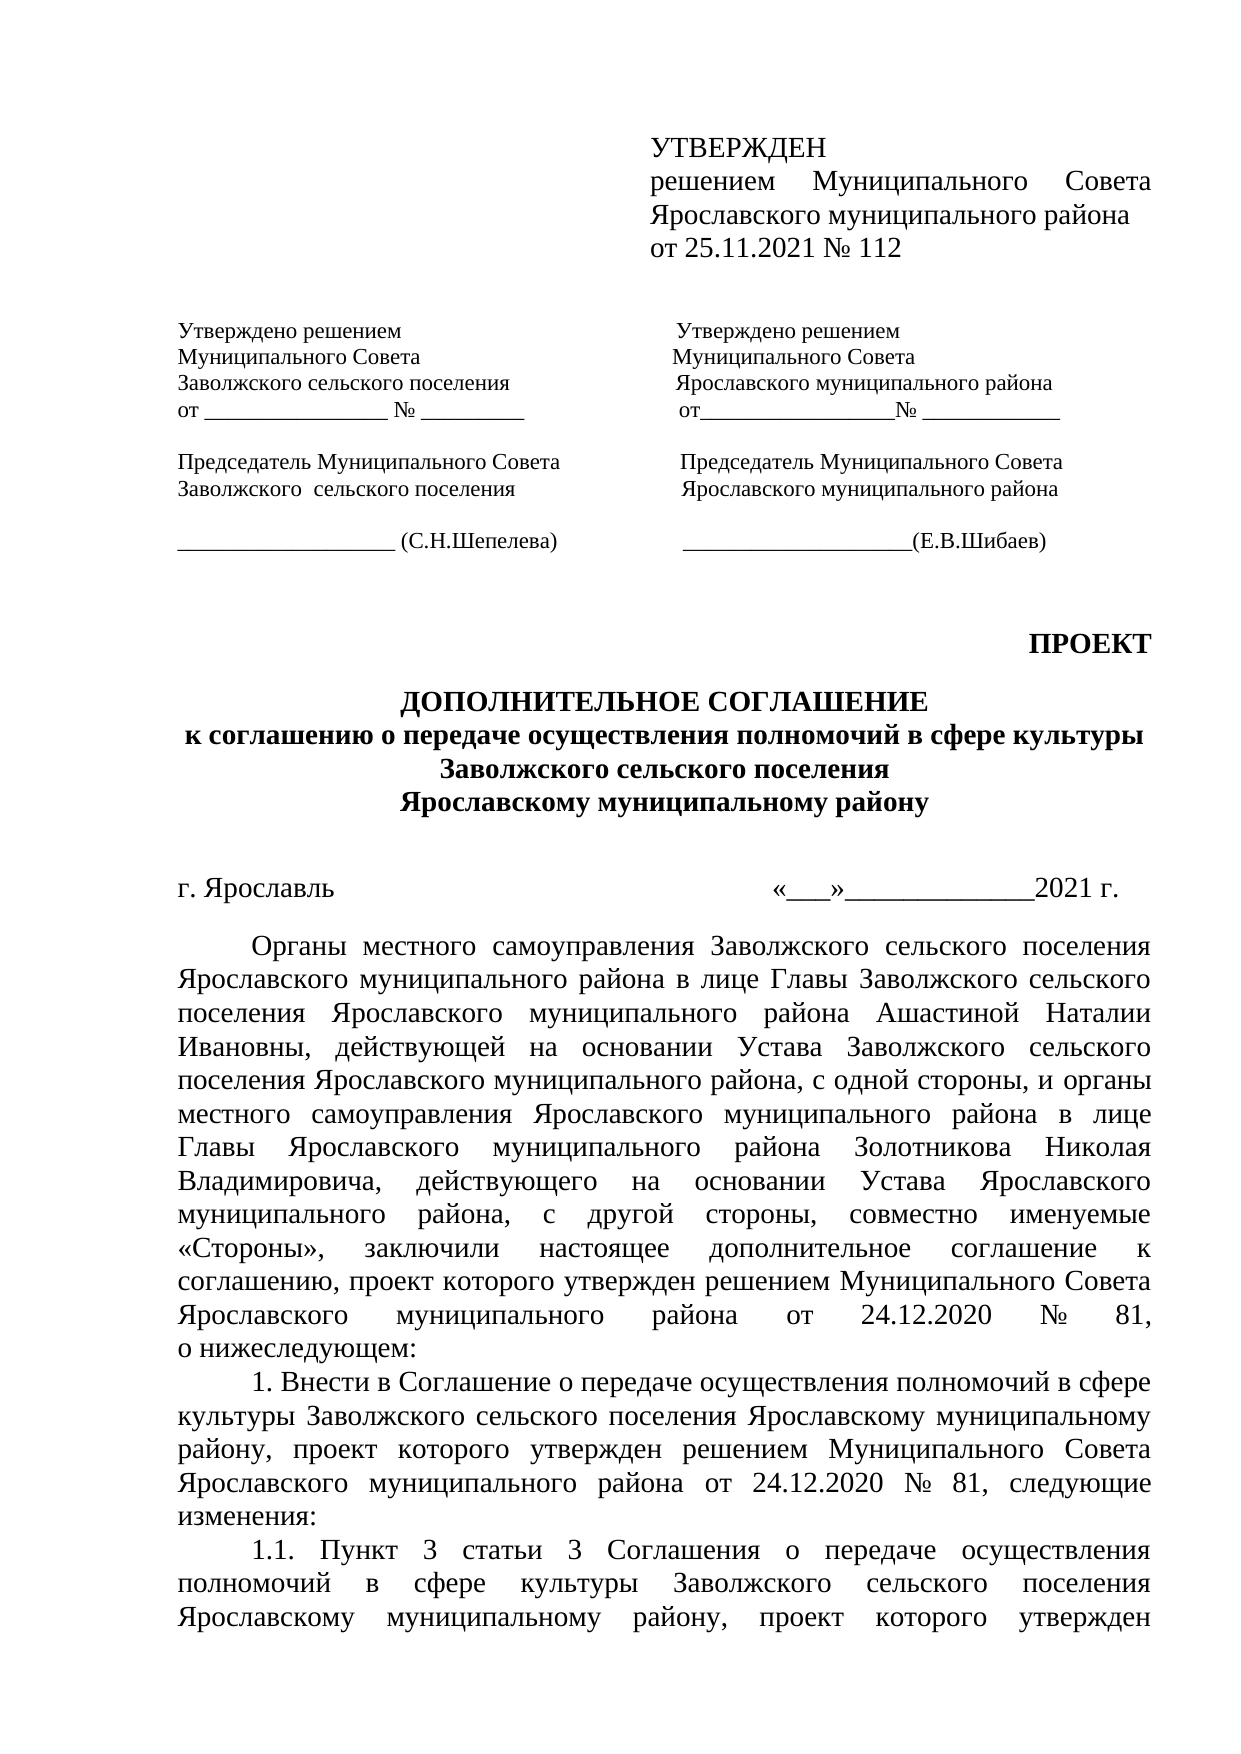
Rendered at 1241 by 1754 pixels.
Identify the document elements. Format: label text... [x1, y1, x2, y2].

text Ярославскому муниципальному району [177, 784, 1152, 818]
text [177, 1532, 1152, 1632]
text Заволжского сельского поселения Ярославского муниципального района [177, 369, 1152, 396]
text Муниципального Совета Муниципального Совета [177, 343, 1152, 369]
text ___________________ (С.Н.Шепелева) ____________________(Е.В.Шибаев) [177, 527, 1152, 554]
text УТВЕРЖДЕН [650, 130, 1152, 163]
text г. Ярославль «___»_____________2021 г. [177, 871, 1152, 904]
text Заволжского сельского поселения [177, 751, 1152, 784]
text от 25.11.2021 № 112 [650, 230, 1152, 264]
text Утверждено решением Утверждено решением [177, 317, 1152, 343]
text решением Муниципального Совета Ярославского муниципального района [650, 163, 1152, 230]
text к соглашению о передаче осуществления полномочий в сфере культуры [177, 717, 1152, 751]
text Председатель Муниципального Совета Председатель Муниципального Совета [177, 448, 1152, 475]
text Заволжского сельского поселения Ярославского муниципального района [177, 475, 1152, 501]
text ДОПОЛНИТЕЛЬНОЕ СОГЛАШЕНИЕ [177, 684, 1152, 717]
text Органы местного самоуправления Заволжского сельского поселения Ярославского муниципального района в лице Главы Заволжского сельского поселения Ярославского муниципального района Ашастиной Наталии Ивановны, действующей на основании Устава Заволжского сельского поселения Ярославского муниципального района, с одной стороны, и органы местного самоуправления Ярославского муниципального района в лице Главы Ярославского муниципального района Золотникова Николая Владимировича, действующего на основании Устава Ярославского муниципального района, с другой стороны, совместно именуемые «Стороны», заключили настоящее дополнительное соглашение к соглашению, проект которого утвержден решением Муниципального Совета Ярославского муниципального района от 24.12.2020 № 81, о нижеследующем: [177, 928, 1152, 1364]
text ПРОЕКТ [177, 626, 1152, 659]
text 1. Внести в Соглашение о передаче осуществления полномочий в сфере культуры Заволжского сельского поселения Ярославскому муниципальному району, проект которого утвержден решением Муниципального Совета Ярославского муниципального района от 24.12.2020 № 81, следующие изменения: [177, 1364, 1152, 1532]
text от ________________ № _________ от_________________№ ____________ [177, 396, 1152, 422]
